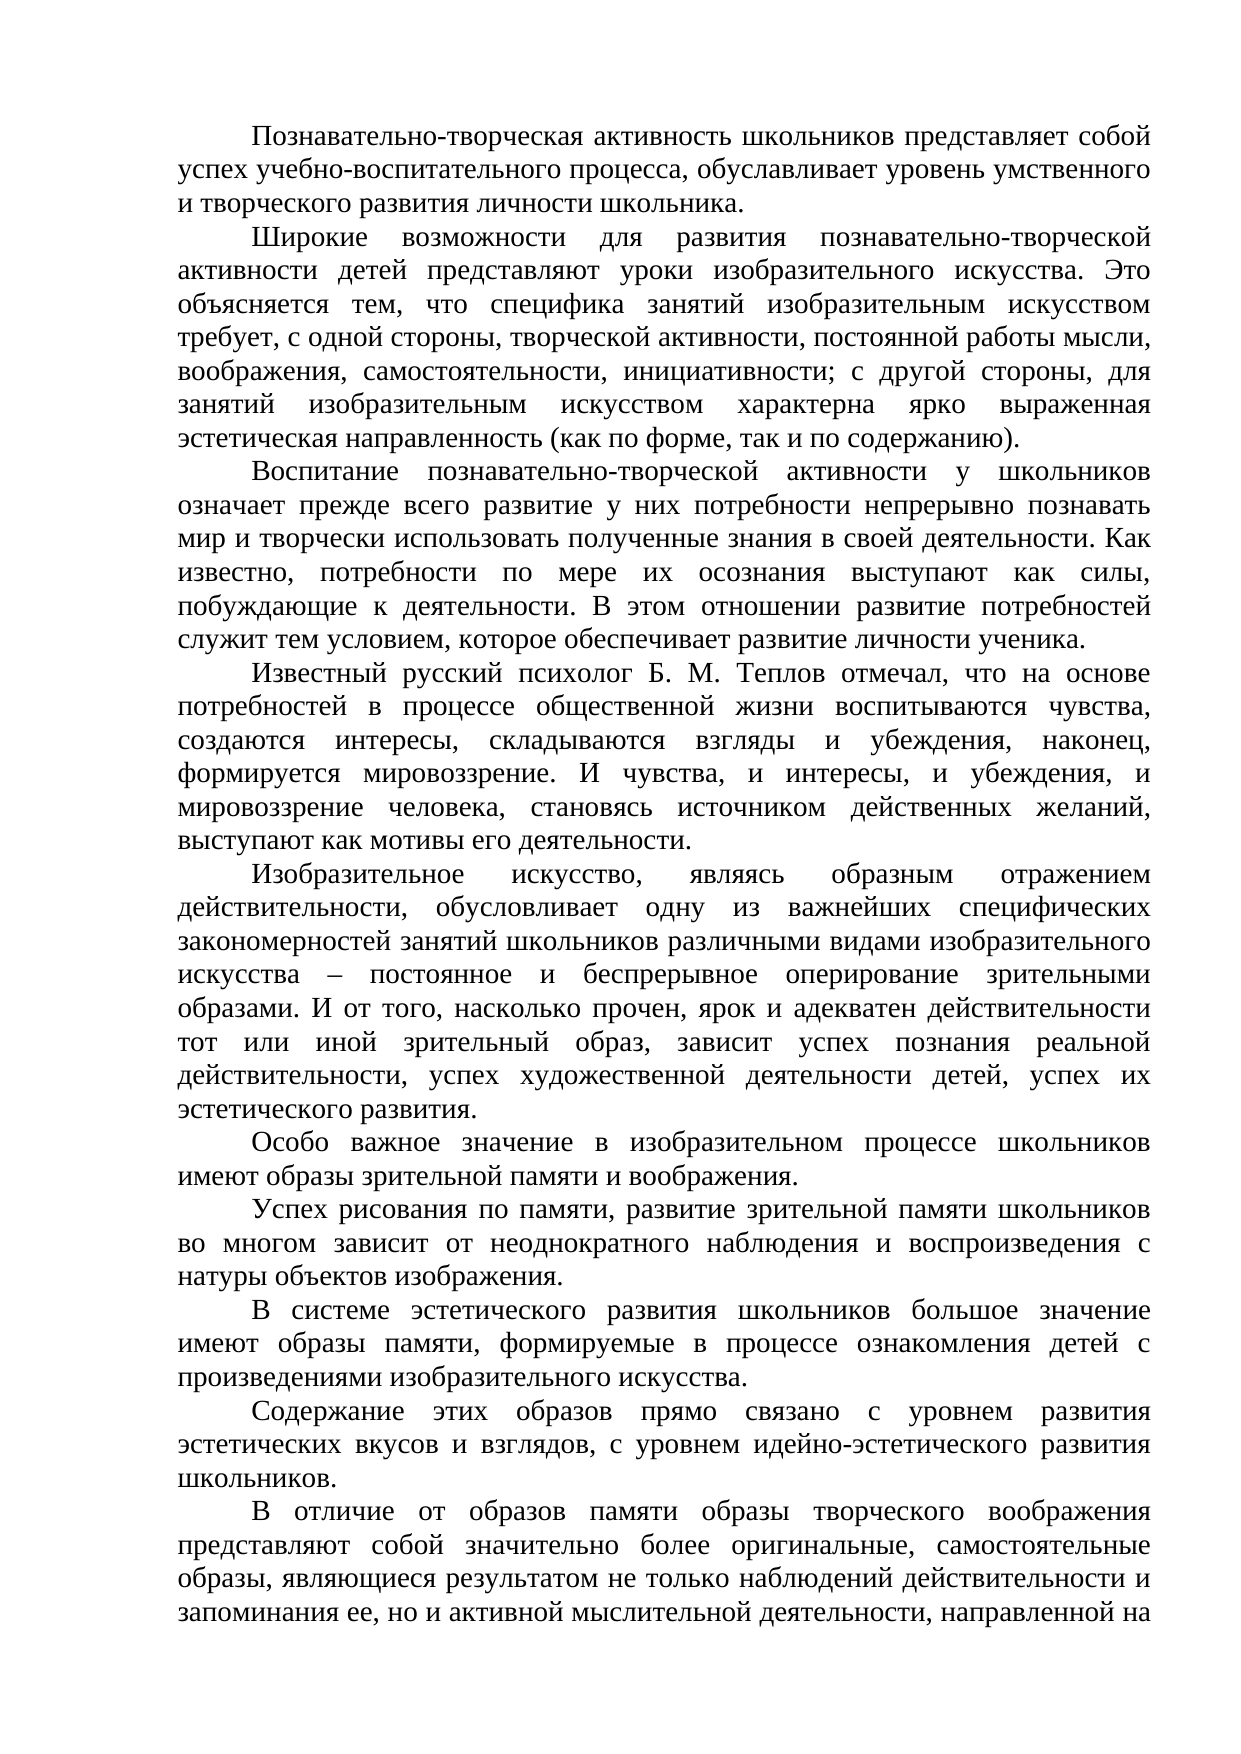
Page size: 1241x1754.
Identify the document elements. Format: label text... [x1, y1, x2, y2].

text Известный русский психолог Б. М. Теплов отмечал, что на основе потребностей в процессе общественной жизни воспитываются чувства, создаются интересы, складываются взгляды и убеждения, наконец, формируется мировоззрение. И чувства, и интересы, и убеждения, и мировоззрение человека, становясь источником действенных желаний, выступают как мотивы его деятельности. [177, 655, 1152, 856]
text Особо важное значение в изобразительном процессе школьников имеют образы зрительной памяти и воображения. [177, 1124, 1152, 1191]
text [177, 1493, 1152, 1627]
text Успех рисования по памяти, развитие зрительной памяти школьников во многом зависит от неоднократного наблюдения и воспроизведения с натуры объектов изображения. [177, 1191, 1152, 1292]
text Широкие возможности для развития познавательно-творческой активности детей представляют уроки изобразительного искусства. Это объясняется тем, что специфика занятий изобразительным искусством требует, с одной стороны, творческой активности, постоянной работы мысли, воображения, самостоятельности, инициативности; с другой стороны, для занятий изобразительным искусством характерна ярко выраженная эстетическая направленность (как по форме, так и по содержанию). [177, 219, 1152, 453]
text Изобразительное искусство, являясь образным отражением действительности, обусловливает одну из важнейших специфических закономерностей занятий школьников различными видами изобразительного искусства – постоянное и беспрерывное оперирование зрительными образами. И от того, насколько прочен, ярок и адекватен действительности тот или иной зрительный образ, зависит успех познания реальной действительности, успех художественной деятельности детей, успех их эстетического развития. [177, 856, 1152, 1124]
text Воспитание познавательно-творческой активности у школьников означает прежде всего развитие у них потребности непрерывно познавать мир и творчески использовать полученные знания в своей деятельности. Как известно, потребности по мере их осознания выступают как силы, побуждающие к деятельности. В этом отношении развитие потребностей служит тем условием, которое обеспечивает развитие личности ученика. [177, 453, 1152, 655]
text Познавательно-творческая активность школьников представляет собой успех учебно-воспитательного процесса, обуславливает уровень умственного и творческого развития личности школьника. [177, 118, 1152, 219]
text В системе эстетического развития школьников большое значение имеют образы памяти, формируемые в процессе ознакомления детей с произведениями изобразительного искусства. [177, 1292, 1152, 1393]
text Содержание этих образов прямо связано с уровнем развития эстетических вкусов и взглядов, с уровнем идейно-эстетического развития школьников. [177, 1393, 1152, 1493]
